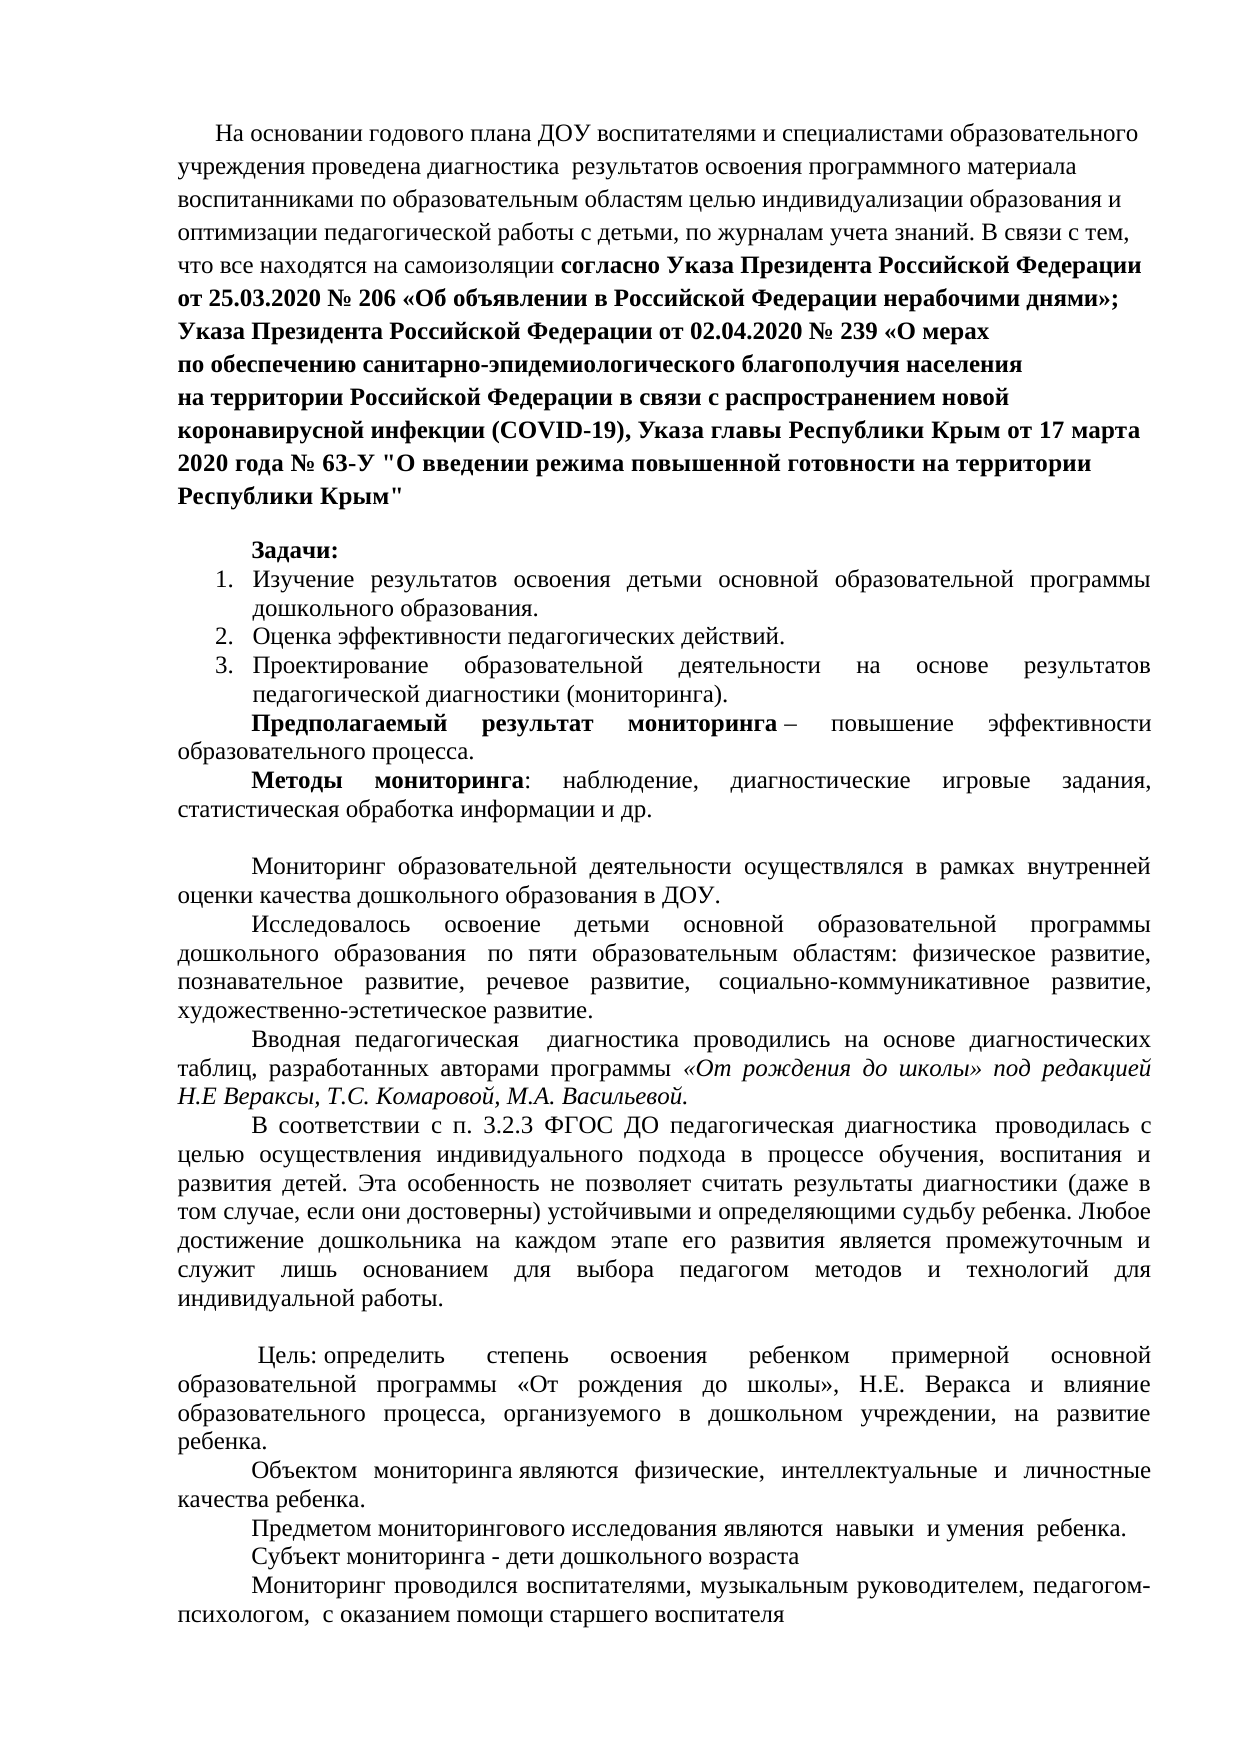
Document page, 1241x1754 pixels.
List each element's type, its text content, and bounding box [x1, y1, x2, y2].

text Предметом мониторингового исследования являются навыки и умения ребенка. [177, 1513, 1152, 1541]
text Задачи: [177, 535, 1152, 564]
list Оценка эффективности педагогических действий. [215, 621, 1152, 650]
text Цель: определить степень освоения ребенком примерной основной образовательной программы «От рождения до школы», Н.Е. Веракса и влияние образовательного процесса, организуемого в дошкольном учреждении, на развитие ребенка. [177, 1340, 1152, 1455]
text Субъект мониторинга - дети дошкольного возраста [177, 1541, 1152, 1570]
text Исследовалось освоение детьми основной образовательной программы дошкольного образования по пяти образовательным областям: физическое развитие, познавательное развитие, речевое развитие, социально-коммуникативное развитие, художественно-эстетическое развитие. [177, 909, 1152, 1024]
text Мониторинг проводился воспитателями, музыкальным руководителем, педагогом-психологом, с оказанием помощи старшего воспитателя [177, 1570, 1152, 1628]
text В соответствии с п. 3.2.3 ФГОС ДО педагогическая диагностика проводилась с целью осуществления индивидуального подхода в процессе обучения, воспитания и развития детей. Эта особенность не позволяет считать результаты диагностики (даже в том случае, если они достоверны) устойчивыми и определяющими судьбу ребенка. Любое достижение дошкольника на каждом этапе его развития является промежуточным и служит лишь основанием для выбора педагогом методов и технологий для индивидуальной работы. [177, 1110, 1152, 1311]
text Объектом мониторинга являются физические, интеллектуальные и личностные качества ребенка. [177, 1455, 1152, 1513]
text Вводная педагогическая диагностика проводились на основе диагностических таблиц, разработанных авторами программы «От рождения до школы» под редакцией Н.Е Вераксы, Т.С. Комаровой, М.А. Васильевой. [177, 1024, 1152, 1110]
text Мониторинг образовательной деятельности осуществлялся в рамках внутренней оценки качества дошкольного образования в ДОУ. [177, 851, 1152, 909]
list Изучение результатов освоения детьми основной образовательной программы дошкольного образования. [215, 564, 1152, 621]
text Методы мониторинга: наблюдение, диагностические игровые задания, статистическая обработка информации и др. [177, 765, 1152, 823]
list Проектирование образовательной деятельности на основе результатов педагогической диагностики (мониторинга). [215, 650, 1152, 708]
text На основании годового плана ДОУ воспитателями и специалистами образовательного учреждения проведена диагностика результатов освоения программного материала воспитанниками по образовательным областям целью индивидуализации образования и оптимизации педагогической работы с детьми, по журналам учета знаний. В связи с тем, что все находятся на самоизоляции согласно Указа Президента Российской Федерации от 25.03.2020 № 206 «Об объявлении в Российской Федерации нерабочими днями»; Указа Президента Российской Федерации от 02.04.2020 № 239 «О мерах по обеспечению санитарно-эпидемиологического благополучия населения на территории Российской Федерации в связи с распространением новой коронавирусной инфекции (COVID-19), Указа главы Республики Крым от 17 марта 2020 года № 63-У "О введении режима повышенной готовности на территории Республики Крым" [177, 118, 1152, 510]
text Предполагаемый результат мониторинга – повышение эффективности образовательного процесса. [177, 708, 1152, 765]
